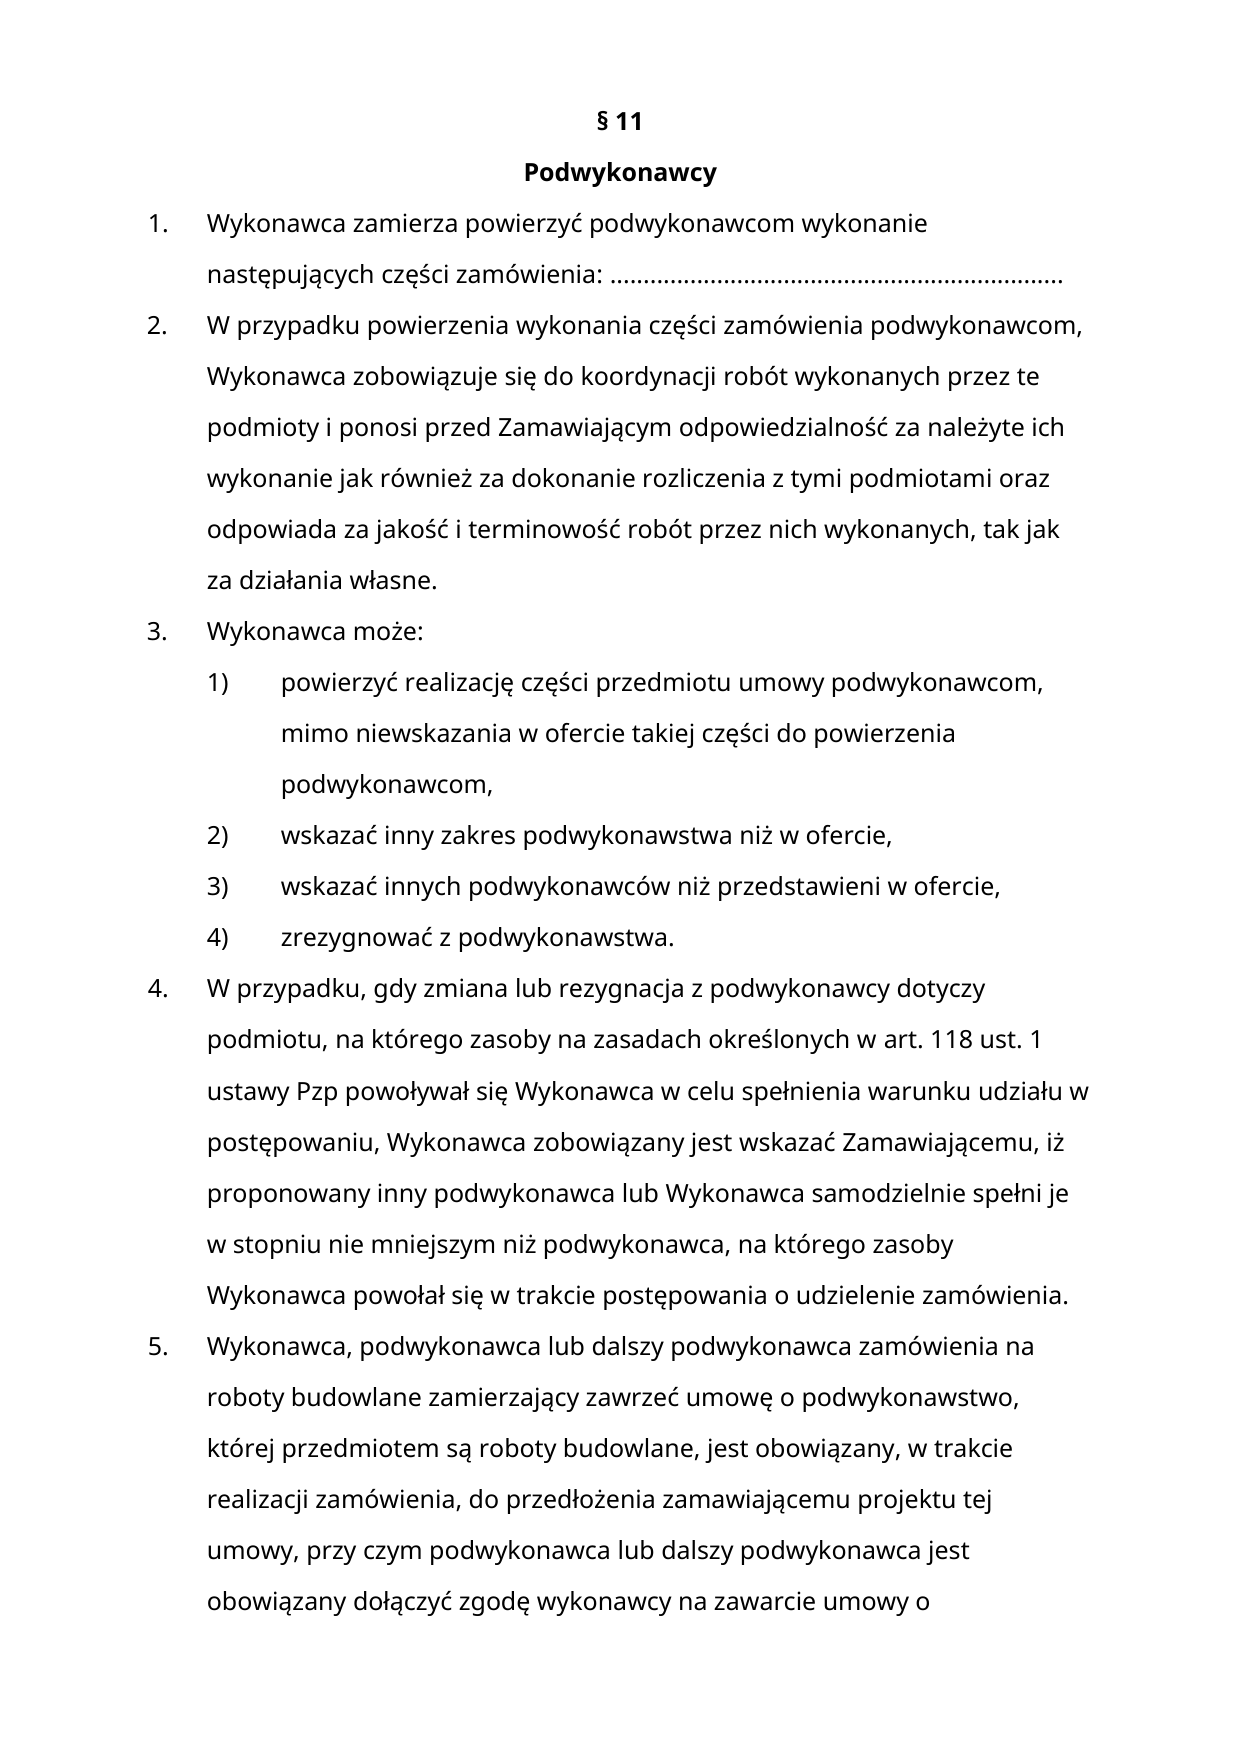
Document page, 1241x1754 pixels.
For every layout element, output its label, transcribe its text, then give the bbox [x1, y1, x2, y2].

text Podwykonawcy [148, 154, 1093, 188]
list zrezygnować z podwykonawstwa. [207, 920, 1093, 954]
list W przypadku, gdy zmiana lub rezygnacja z podwykonawcy dotyczy podmiotu, na którego zasoby na zasadach określonych w art. 118 ust. 1 ustawy Pzp powoływał się Wykonawca w celu spełnienia warunku udziału w postępowaniu, Wykonawca zobowiązany jest wskazać Zamawiającemu, iż proponowany inny podwykonawca lub Wykonawca samodzielnie spełni je w stopniu nie mniejszym niż podwykonawca, na którego zasoby Wykonawca powołał się w trakcie postępowania o udzielenie zamówienia. [148, 971, 1093, 1311]
list Wykonawca może: [147, 614, 1093, 648]
list W przypadku powierzenia wykonania części zamówienia podwykonawcom, Wykonawca zobowiązuje się do koordynacji robót wykonanych przez te podmioty i ponosi przed Zamawiającym odpowiedzialność za należyte ich wykonanie jak również za dokonanie rozliczenia z tymi podmiotami oraz odpowiada za jakość i terminowość robót przez nich wykonanych, tak jak za działania własne. [147, 308, 1093, 597]
list wskazać innych podwykonawców niż przedstawieni w ofercie, [207, 869, 1093, 903]
text § 11 [148, 103, 1093, 137]
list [148, 1328, 1093, 1618]
list wskazać inny zakres podwykonawstwa niż w ofercie, [207, 818, 1093, 852]
list Wykonawca zamierza powierzyć podwykonawcom wykonanie następujących części zamówienia: [148, 206, 1093, 291]
list powierzyć realizację części przedmiotu umowy podwykonawcom, mimo niewskazania w ofercie takiej części do powierzenia podwykonawcom, [207, 665, 1093, 801]
